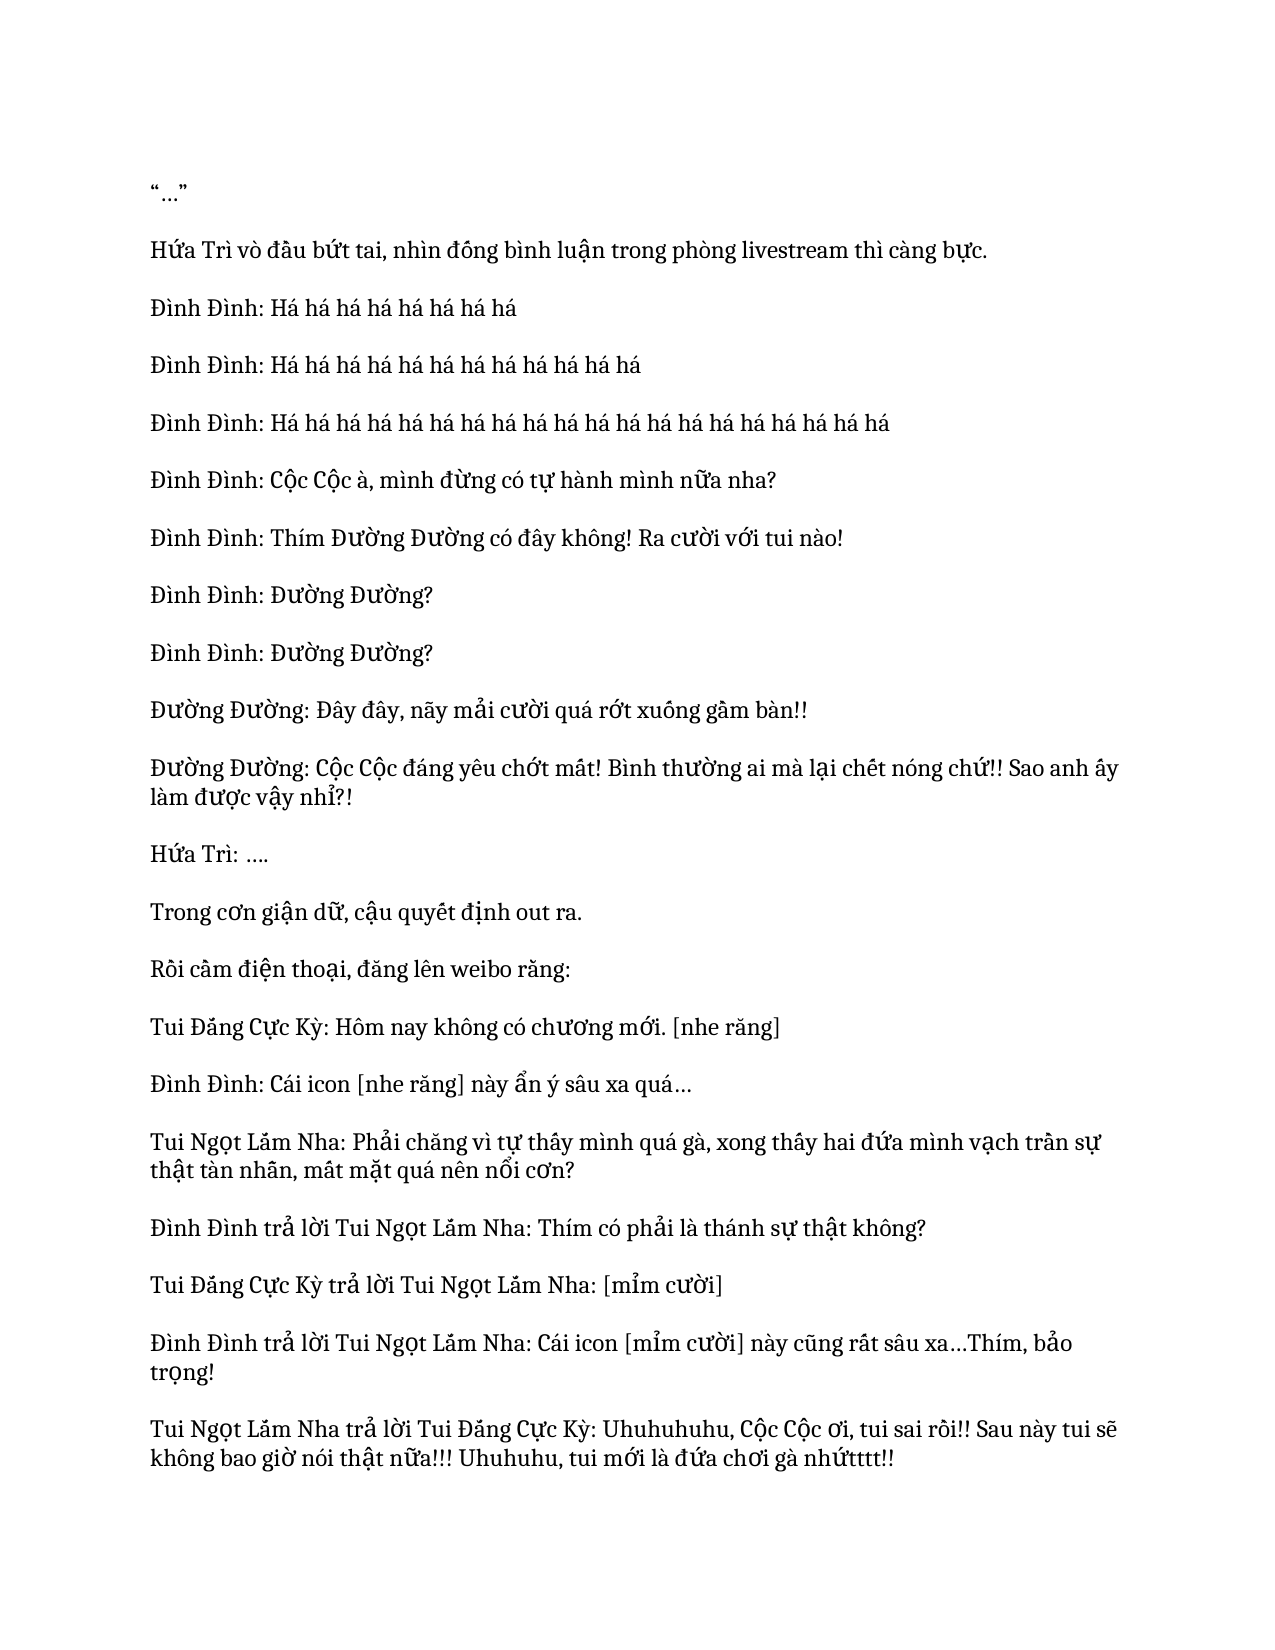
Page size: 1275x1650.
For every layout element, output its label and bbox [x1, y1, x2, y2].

text [150, 150, 1125, 1472]
